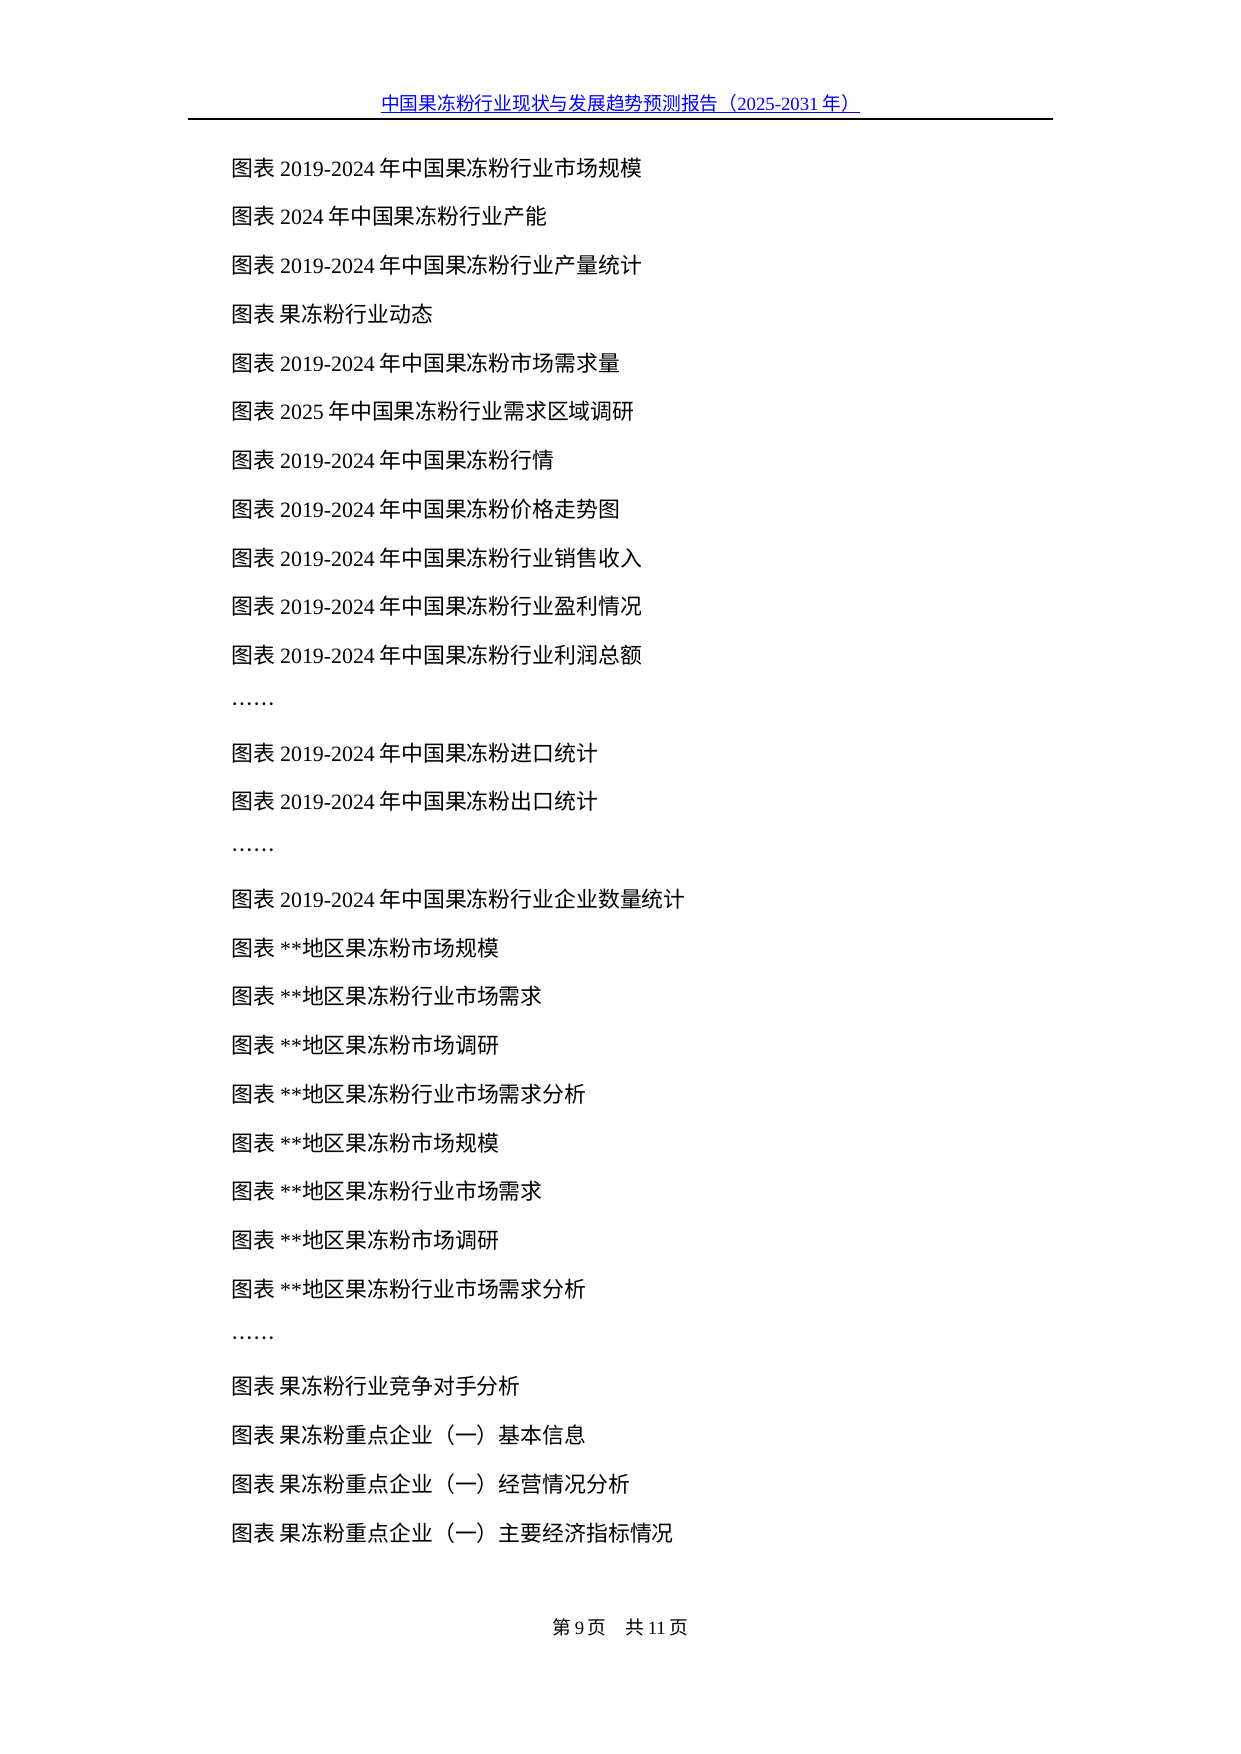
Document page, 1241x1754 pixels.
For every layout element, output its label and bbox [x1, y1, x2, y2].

text [187, 150, 1053, 1548]
